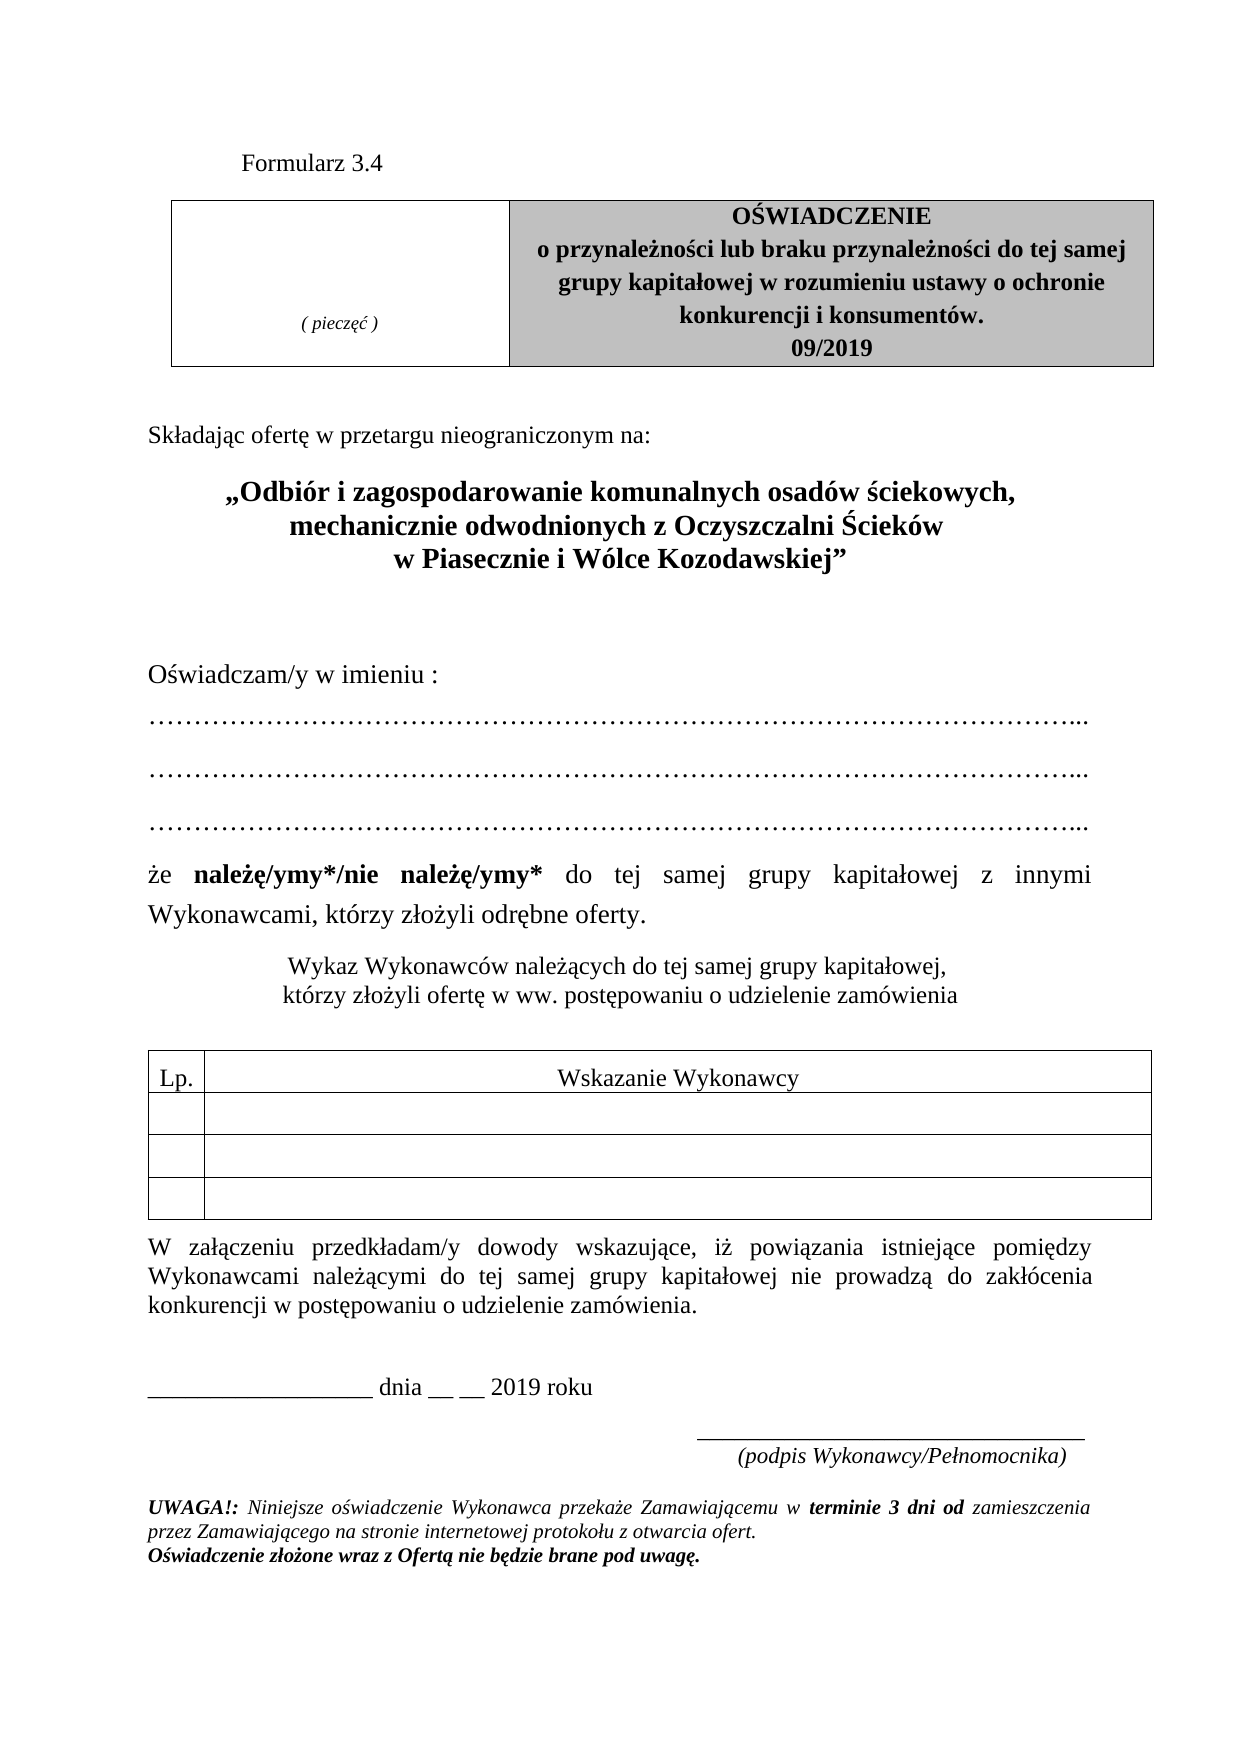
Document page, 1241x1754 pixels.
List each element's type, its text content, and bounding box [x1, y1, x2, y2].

text „Odbiór i zagospodarowanie komunalnych osadów ściekowych, mechanicznie odwodnionych z Oczyszczalni Ścieków w Piasecznie i Wólce Kozodawskiej” [148, 474, 1093, 575]
text (podpis Wykonawcy/Pełnomocnika) [664, 1442, 1093, 1469]
text Oświadczenie złożone wraz z Ofertą nie będzie brane pod uwagę. [148, 1543, 1093, 1567]
text UWAGA!: Niniejsze oświadczenie Wykonawca przekaże Zamawiającemu w terminie 3 dni od zamieszczenia przez Zamawiającego na stronie internetowej protokołu z otwarcia ofert. [148, 1495, 1093, 1543]
text _______________________________ [148, 1414, 1093, 1442]
table_cell [205, 1178, 1151, 1219]
table_header Wskazanie Wykonawcy [205, 1051, 1151, 1092]
table_cell [205, 1093, 1151, 1134]
table_cell [205, 1135, 1151, 1177]
text Oświadczam/y w imieniu : …………………………………………………………………………………………... [148, 658, 1093, 730]
text __________________ dnia __ __ 2019 roku [148, 1372, 1093, 1401]
text …………………………………………………………………………………………... [148, 805, 1093, 836]
text Formularz 3.4 [241, 148, 1093, 176]
text Wykaz Wykonawców należących do tej samej grupy kapitałowej, którzy złożyli ofertę w ww. postępowaniu o udzielenie zamówienia [148, 951, 1093, 1008]
text …………………………………………………………………………………………... [148, 752, 1093, 783]
table_cell [149, 1093, 204, 1134]
text że należę/ymy*/nie należę/ymy* do tej samej grupy kapitałowej z innymi Wykonawcami, którzy złożyli odrębne oferty. [148, 858, 1093, 929]
table_cell [149, 1178, 204, 1219]
table_cell [149, 1135, 204, 1177]
text W załączeniu przedkładam/y dowody wskazujące, iż powiązania istniejące pomiędzy Wykonawcami należącymi do tej samej grupy kapitałowej nie prowadzą do zakłócenia konkurencji w postępowaniu o udzielenie zamówienia. [148, 1232, 1093, 1319]
text Składając ofertę w przetargu nieograniczonym na: [148, 421, 1093, 449]
table_header Lp. [149, 1051, 204, 1092]
table_header OŚWIADCZENIE o przynależności lub braku przynależności do tej samej grupy kapitałowej w rozumieniu ustawy o ochronie konkurencji i konsumentów. 09/2019 [510, 201, 1153, 366]
table_header ( pieczęć ) [172, 201, 509, 366]
